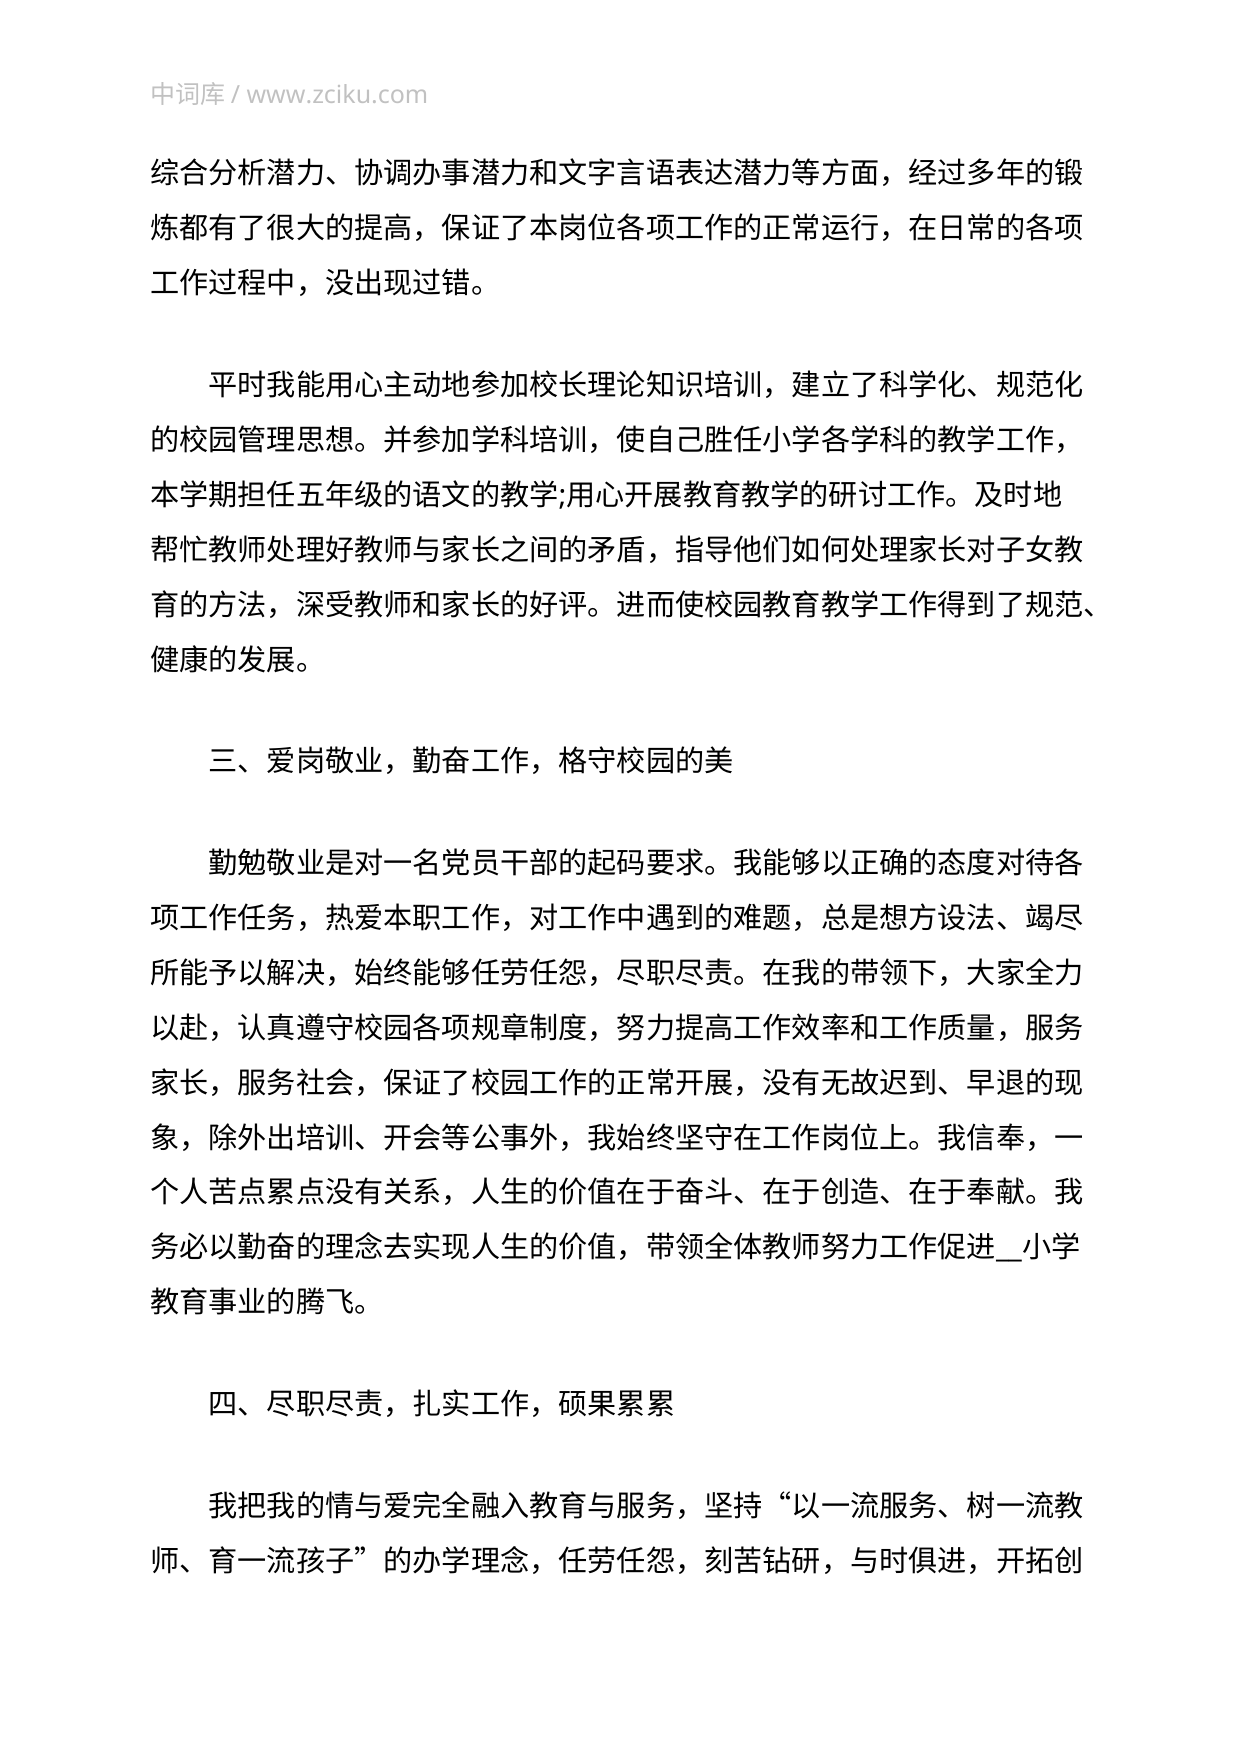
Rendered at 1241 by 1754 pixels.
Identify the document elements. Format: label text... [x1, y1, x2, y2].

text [150, 1482, 1090, 1580]
text 四、尽职尽责，扎实工作，硕果累累 [150, 1381, 1090, 1423]
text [150, 150, 1090, 302]
text 三、爱岗敬业，勤奋工作，格守校园的美 [150, 738, 1090, 780]
text 勤勉敬业是对一名党员干部的起码要求。我能够以正确的态度对待各项工作任务，热爱本职工作，对工作中遇到的难题，总是想方设法、竭尽所能予以解决，始终能够任劳任怨，尽职尽责。在我的带领下，大家全力以赴，认真遵守校园各项规章制度，努力提高工作效率和工作质量，服务家长，服务社会，保证了校园工作的正常开展，没有无故迟到、早退的现象，除外出培训、开会等公事外，我始终坚守在工作岗位上。我信奉，一个人苦点累点没有关系，人生的价值在于奋斗、在于创造、在于奉献。我务必以勤奋的理念去实现人生的价值，带领全体教师努力工作促进__小学教育事业的腾飞。 [150, 840, 1090, 1321]
text 平时我能用心主动地参加校长理论知识培训，建立了科学化、规范化的校园管理思想。并参加学科培训，使自己胜任小学各学科的教学工作，本学期担任五年级的语文的教学;用心开展教育教学的研讨工作。及时地帮忙教师处理好教师与家长之间的矛盾，指导他们如何处理家长对子女教育的方法，深受教师和家长的好评。进而使校园教育教学工作得到了规范、健康的发展。 [150, 362, 1090, 678]
